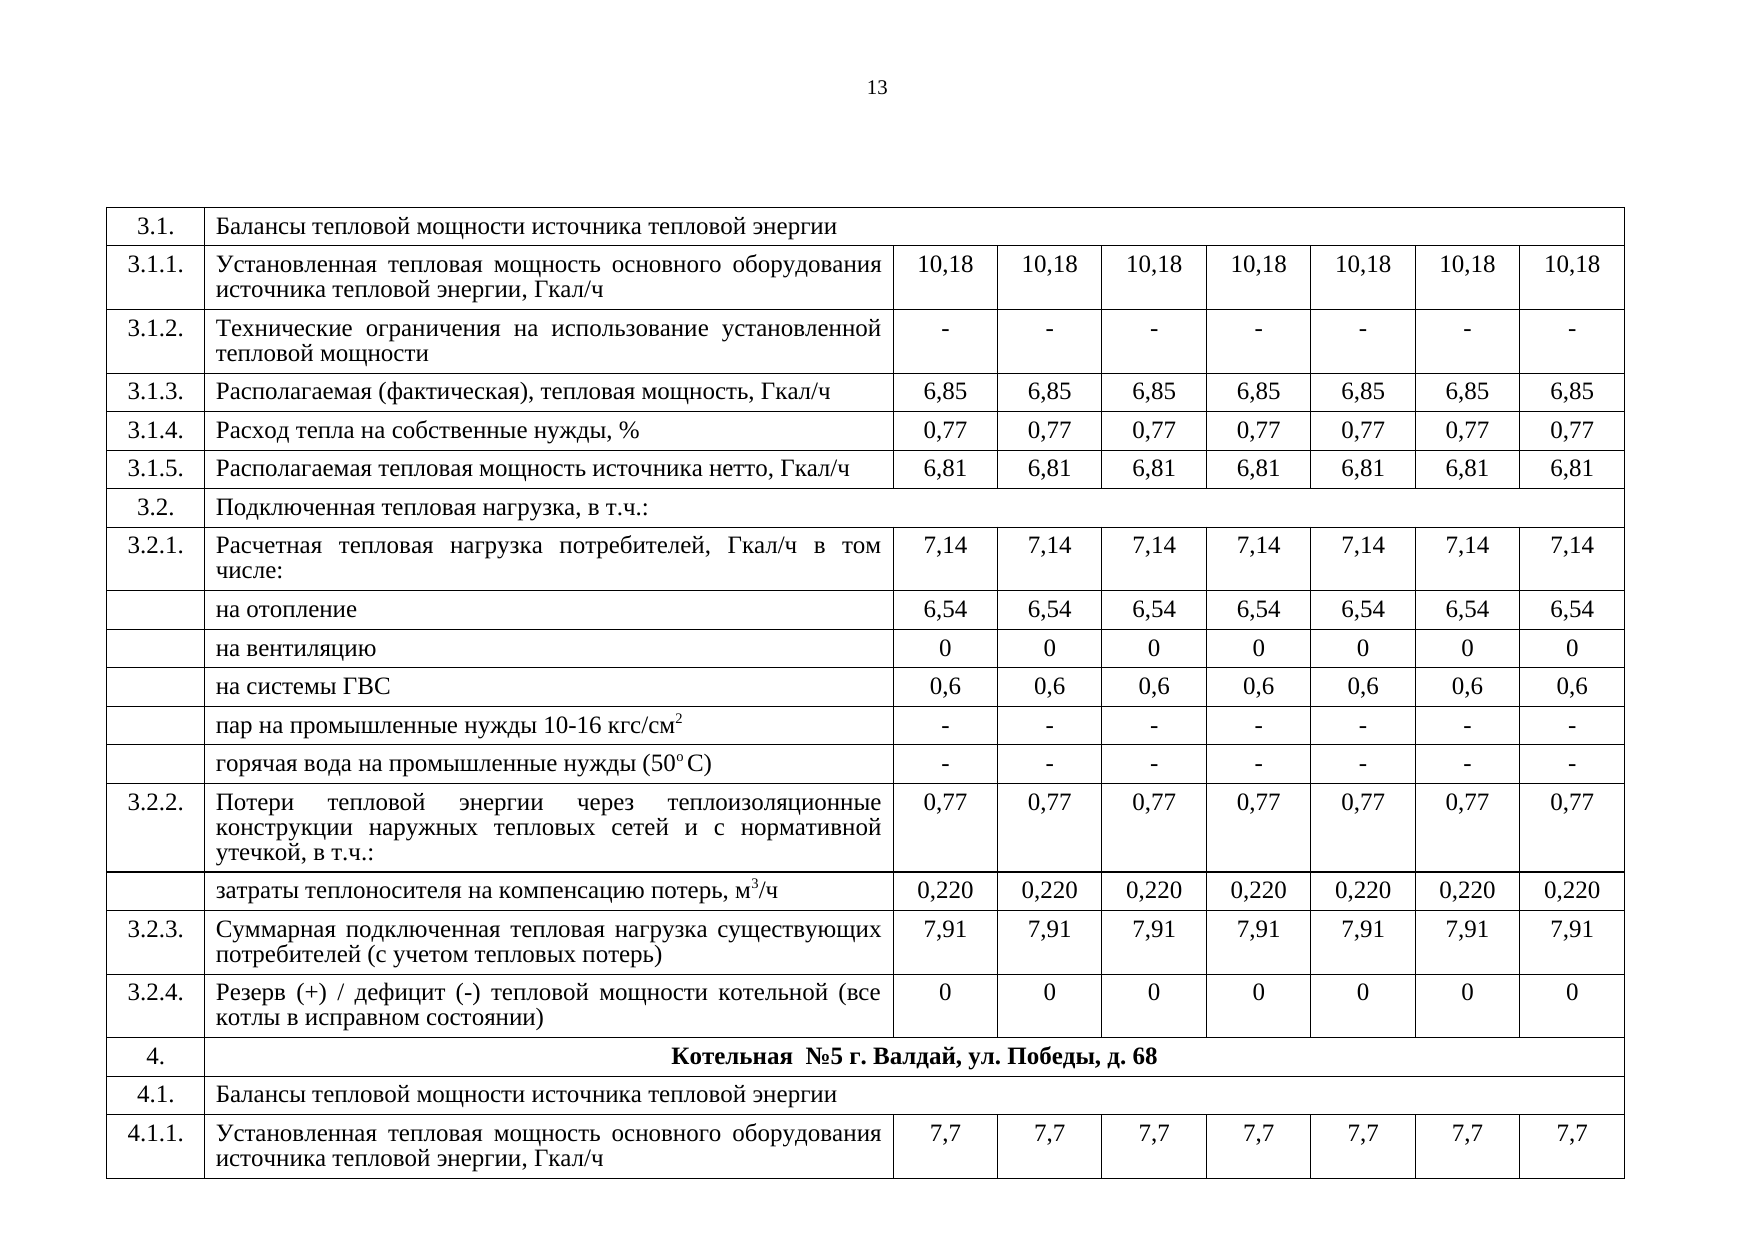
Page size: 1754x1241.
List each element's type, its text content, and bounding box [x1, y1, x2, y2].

table_cell 6,81 [1416, 451, 1519, 488]
table_cell 7,91 [998, 911, 1101, 973]
table_cell на системы ГВС [205, 668, 893, 706]
table_cell 0,6 [1207, 668, 1310, 706]
table_cell - [1416, 310, 1519, 372]
table_cell 0,77 [1311, 784, 1415, 871]
table_cell 10,18 [1311, 246, 1415, 309]
table_cell 6,85 [1416, 374, 1519, 411]
table_cell 7,91 [1520, 911, 1624, 973]
table_cell Суммарная подключенная тепловая нагрузка существующих потребителей (с учетом тепловых потерь) [205, 911, 893, 973]
table_cell - [1311, 310, 1415, 372]
table_cell 7,91 [894, 911, 997, 973]
table_cell 0,77 [1207, 784, 1310, 871]
table_cell Расчетная тепловая нагрузка потребителей, Гкал/ч в том числе: [205, 528, 893, 590]
table_cell 10,18 [1102, 246, 1206, 309]
table_cell 6,85 [1520, 374, 1624, 411]
table_cell 0,220 [1102, 873, 1206, 910]
table_cell 4.1.1. [107, 1115, 204, 1178]
table_cell [107, 591, 204, 629]
table_cell 7,7 [1207, 1115, 1310, 1178]
table_cell Резерв (+) / дефицит (-) тепловой мощности котельной (все котлы в исправном состоянии) [205, 975, 893, 1037]
table_cell 7,14 [894, 528, 997, 590]
table_cell [107, 668, 204, 706]
table_cell [107, 707, 204, 744]
table_cell 0,77 [1102, 784, 1206, 871]
table_cell 3.2.1. [107, 528, 204, 590]
table_cell 3.1.5. [107, 451, 204, 488]
table_cell 0,77 [1416, 412, 1519, 449]
table_cell 6,81 [1311, 451, 1415, 488]
table_cell 0,77 [1102, 412, 1206, 449]
table_cell - [1311, 745, 1415, 783]
table_cell Расход тепла на собственные нужды, % [205, 412, 893, 449]
table_cell горячая вода на промышленные нужды (50о С) [205, 745, 893, 783]
table_cell 3.2. [107, 489, 204, 527]
table_cell 7,14 [1416, 528, 1519, 590]
table_cell 0 [1311, 630, 1415, 667]
table_cell 6,54 [1102, 591, 1206, 629]
table_cell 0,77 [1311, 412, 1415, 449]
table_cell Установленная тепловая мощность основного оборудования источника тепловой энергии, Гкал/ч [205, 246, 893, 309]
table_cell затраты теплоносителя на компенсацию потерь, м3/ч [205, 873, 893, 910]
table_cell Располагаемая (фактическая), тепловая мощность, Гкал/ч [205, 374, 893, 411]
table_cell [107, 630, 204, 667]
table_cell - [1416, 745, 1519, 783]
table_cell 7,14 [1102, 528, 1206, 590]
table_cell 0,6 [998, 668, 1101, 706]
table_cell 7,7 [1311, 1115, 1415, 1178]
table_cell 6,85 [894, 374, 997, 411]
table_cell 3.1.3. [107, 374, 204, 411]
table_cell 0 [1207, 975, 1310, 1037]
table_cell - [1102, 745, 1206, 783]
table_cell 6,54 [1520, 591, 1624, 629]
table_cell 10,18 [1520, 246, 1624, 309]
table_cell - [1207, 707, 1310, 744]
table_cell 6,81 [1520, 451, 1624, 488]
table_cell 4.1. [107, 1077, 204, 1114]
table_cell 7,91 [1207, 911, 1310, 973]
table_cell - [1311, 707, 1415, 744]
table_cell 0,77 [1520, 784, 1624, 871]
table_cell 3.2.3. [107, 911, 204, 973]
table_cell - [998, 310, 1101, 372]
table_cell 0,220 [998, 873, 1101, 910]
table_cell 6,54 [894, 591, 997, 629]
table_cell - [894, 745, 997, 783]
table_cell 0,77 [894, 784, 997, 871]
table_cell - [1520, 745, 1624, 783]
table_cell Котельная №5 г. Валдай, ул. Победы, д. 68 [205, 1038, 1624, 1076]
table_cell 0 [1520, 630, 1624, 667]
table_cell 10,18 [1416, 246, 1519, 309]
table_cell 0,6 [1520, 668, 1624, 706]
table_cell 7,7 [998, 1115, 1101, 1178]
table_cell 3.1.1. [107, 246, 204, 309]
table_cell 7,91 [1416, 911, 1519, 973]
table_cell 7,7 [1416, 1115, 1519, 1178]
table_cell Балансы тепловой мощности источника тепловой энергии [205, 208, 1624, 245]
table_cell 3.2.4. [107, 975, 204, 1037]
table_cell 6,54 [998, 591, 1101, 629]
table_cell 0 [1207, 630, 1310, 667]
table_cell - [1207, 745, 1310, 783]
table_cell 6,81 [1102, 451, 1206, 488]
table_cell 0 [1416, 975, 1519, 1037]
table_cell 0,77 [1520, 412, 1624, 449]
table_cell 7,14 [1311, 528, 1415, 590]
table_cell 3.2.2. [107, 784, 204, 871]
table_cell 7,14 [1207, 528, 1310, 590]
table_cell 6,54 [1207, 591, 1310, 629]
table_cell 7,14 [998, 528, 1101, 590]
table_cell - [1520, 310, 1624, 372]
table_cell - [1102, 707, 1206, 744]
table_cell Технические ограничения на использование установленной тепловой мощности [205, 310, 893, 372]
table_cell 7,7 [1520, 1115, 1624, 1178]
table_cell 0 [1416, 630, 1519, 667]
table_cell 0,220 [1520, 873, 1624, 910]
table_cell 6,81 [1207, 451, 1310, 488]
table_cell 7,91 [1102, 911, 1206, 973]
table_cell - [1207, 310, 1310, 372]
table_cell 7,7 [894, 1115, 997, 1178]
table_cell Подключенная тепловая нагрузка, в т.ч.: [205, 489, 1624, 527]
table_cell 6,54 [1311, 591, 1415, 629]
table_cell 6,85 [1311, 374, 1415, 411]
table_cell 0,220 [1416, 873, 1519, 910]
table_cell 0,6 [1102, 668, 1206, 706]
table_cell - [1416, 707, 1519, 744]
table_cell 6,85 [1207, 374, 1310, 411]
table_cell 6,54 [1416, 591, 1519, 629]
table_cell 0,6 [1311, 668, 1415, 706]
table_cell [107, 873, 204, 910]
table_cell - [998, 707, 1101, 744]
table_cell на вентиляцию [205, 630, 893, 667]
table_cell [107, 745, 204, 783]
table_cell 0,6 [894, 668, 997, 706]
table_cell 0 [998, 975, 1101, 1037]
table_cell 0,6 [1416, 668, 1519, 706]
table_cell 6,81 [894, 451, 997, 488]
table_cell 10,18 [1207, 246, 1310, 309]
table_cell пар на промышленные нужды 10-16 кгс/см2 [205, 707, 893, 744]
table_cell 0 [1520, 975, 1624, 1037]
table_cell на отопление [205, 591, 893, 629]
table_cell 10,18 [894, 246, 997, 309]
table_cell 0,220 [1207, 873, 1310, 910]
table_cell Балансы тепловой мощности источника тепловой энергии [205, 1077, 1624, 1114]
table_cell 0,77 [894, 412, 997, 449]
table_cell 0 [998, 630, 1101, 667]
table_cell 3.1.2. [107, 310, 204, 372]
table_cell 0,220 [1311, 873, 1415, 910]
table_cell - [1102, 310, 1206, 372]
table_cell 0,77 [998, 412, 1101, 449]
table_cell - [894, 707, 997, 744]
table_cell 0 [1102, 975, 1206, 1037]
table_cell 7,91 [1311, 911, 1415, 973]
table_cell - [894, 310, 997, 372]
table_cell 6,85 [1102, 374, 1206, 411]
table_cell 0 [1311, 975, 1415, 1037]
table_cell 10,18 [998, 246, 1101, 309]
table_cell 0,220 [894, 873, 997, 910]
table_cell Располагаемая тепловая мощность источника нетто, Гкал/ч [205, 451, 893, 488]
table_cell 0 [894, 975, 997, 1037]
table_cell 4. [107, 1038, 204, 1076]
table_cell 6,81 [998, 451, 1101, 488]
table_cell 0 [1102, 630, 1206, 667]
table_cell 0,77 [998, 784, 1101, 871]
table_cell - [998, 745, 1101, 783]
table_cell 7,7 [1102, 1115, 1206, 1178]
table_cell 0,77 [1207, 412, 1310, 449]
table_cell 7,14 [1520, 528, 1624, 590]
table_cell 0 [894, 630, 997, 667]
table_cell 6,85 [998, 374, 1101, 411]
table_cell 3.1.4. [107, 412, 204, 449]
table_cell 0,77 [1416, 784, 1519, 871]
table_cell - [1520, 707, 1624, 744]
table_cell Потери тепловой энергии через теплоизоляционные конструкции наружных тепловых сетей и с нормативной утечкой, в т.ч.: [205, 784, 893, 871]
table_cell 3.1. [107, 208, 204, 245]
table_cell Установленная тепловая мощность основного оборудования источника тепловой энергии, Гкал/ч [205, 1115, 893, 1178]
